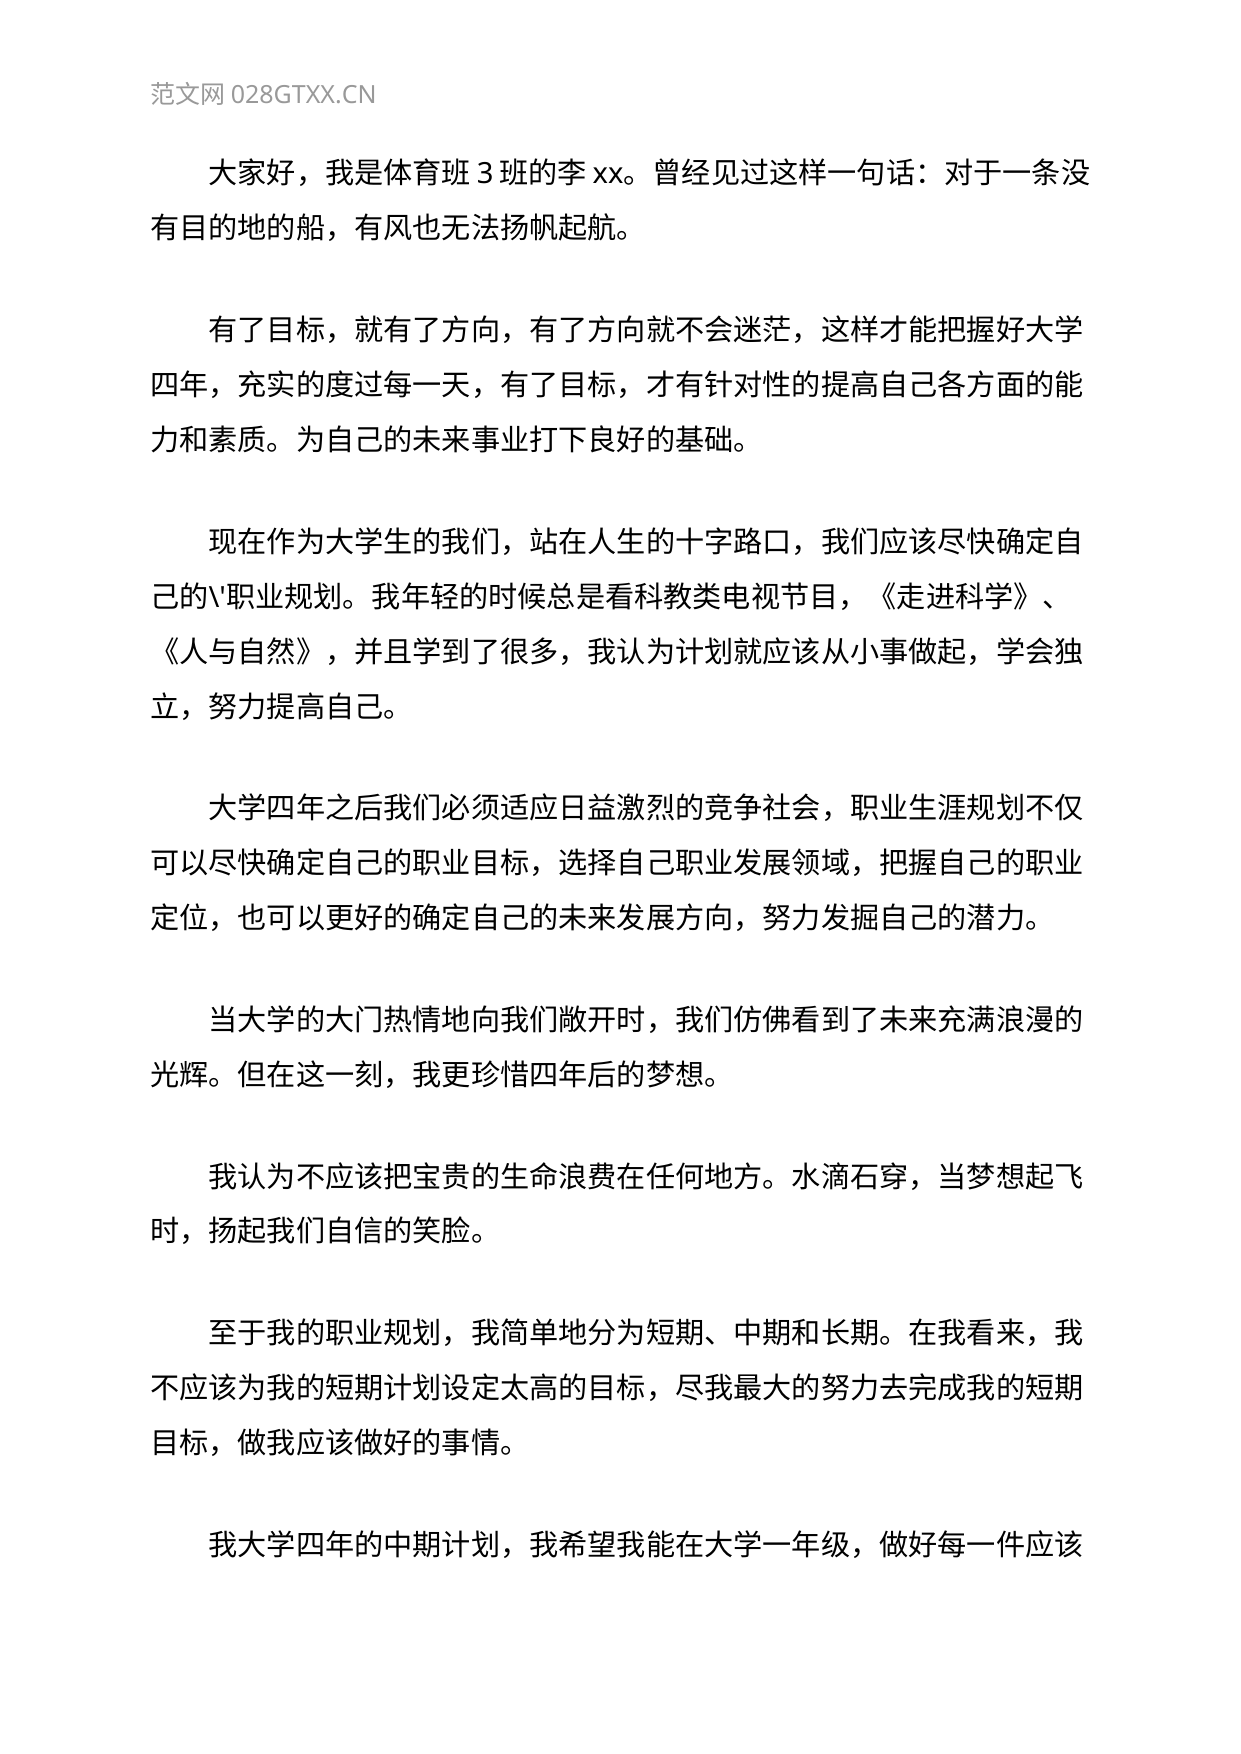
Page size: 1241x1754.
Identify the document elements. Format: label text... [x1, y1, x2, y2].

text 至于我的职业规划，我简单地分为短期、中期和长期。在我看来，我不应该为我的短期计划设定太高的目标，尽我最大的努力去完成我的短期目标，做我应该做好的事情。 [150, 1310, 1090, 1462]
text 大学四年之后我们必须适应日益激烈的竞争社会，职业生涯规划不仅可以尽快确定自己的职业目标，选择自己职业发展领域，把握自己的职业定位，也可以更好的确定自己的未来发展方向，努力发掘自己的潜力。 [150, 785, 1090, 937]
text 有了目标，就有了方向，有了方向就不会迷茫，这样才能把握好大学四年，充实的度过每一天，有了目标，才有针对性的提高自己各方面的能力和素质。为自己的未来事业打下良好的基础。 [150, 307, 1090, 459]
text 当大学的大门热情地向我们敞开时，我们仿佛看到了未来充满浪漫的光辉。但在这一刻，我更珍惜四年后的梦想。 [150, 996, 1090, 1094]
text 大家好，我是体育班3班的李xx。曾经见过这样一句话：对于一条没有目的地的船，有风也无法扬帆起航。 [150, 150, 1090, 247]
text 现在作为大学生的我们，站在人生的十字路口，我们应该尽快确定自己的\'职业规划。我年轻的时候总是看科教类电视节目，《走进科学》、《人与自然》，并且学到了很多，我认为计划就应该从小事做起，学会独立，努力提高自己。 [150, 518, 1090, 725]
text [150, 1521, 1090, 1564]
text 我认为不应该把宝贵的生命浪费在任何地方。水滴石穿，当梦想起飞时，扬起我们自信的笑脸。 [150, 1153, 1090, 1250]
